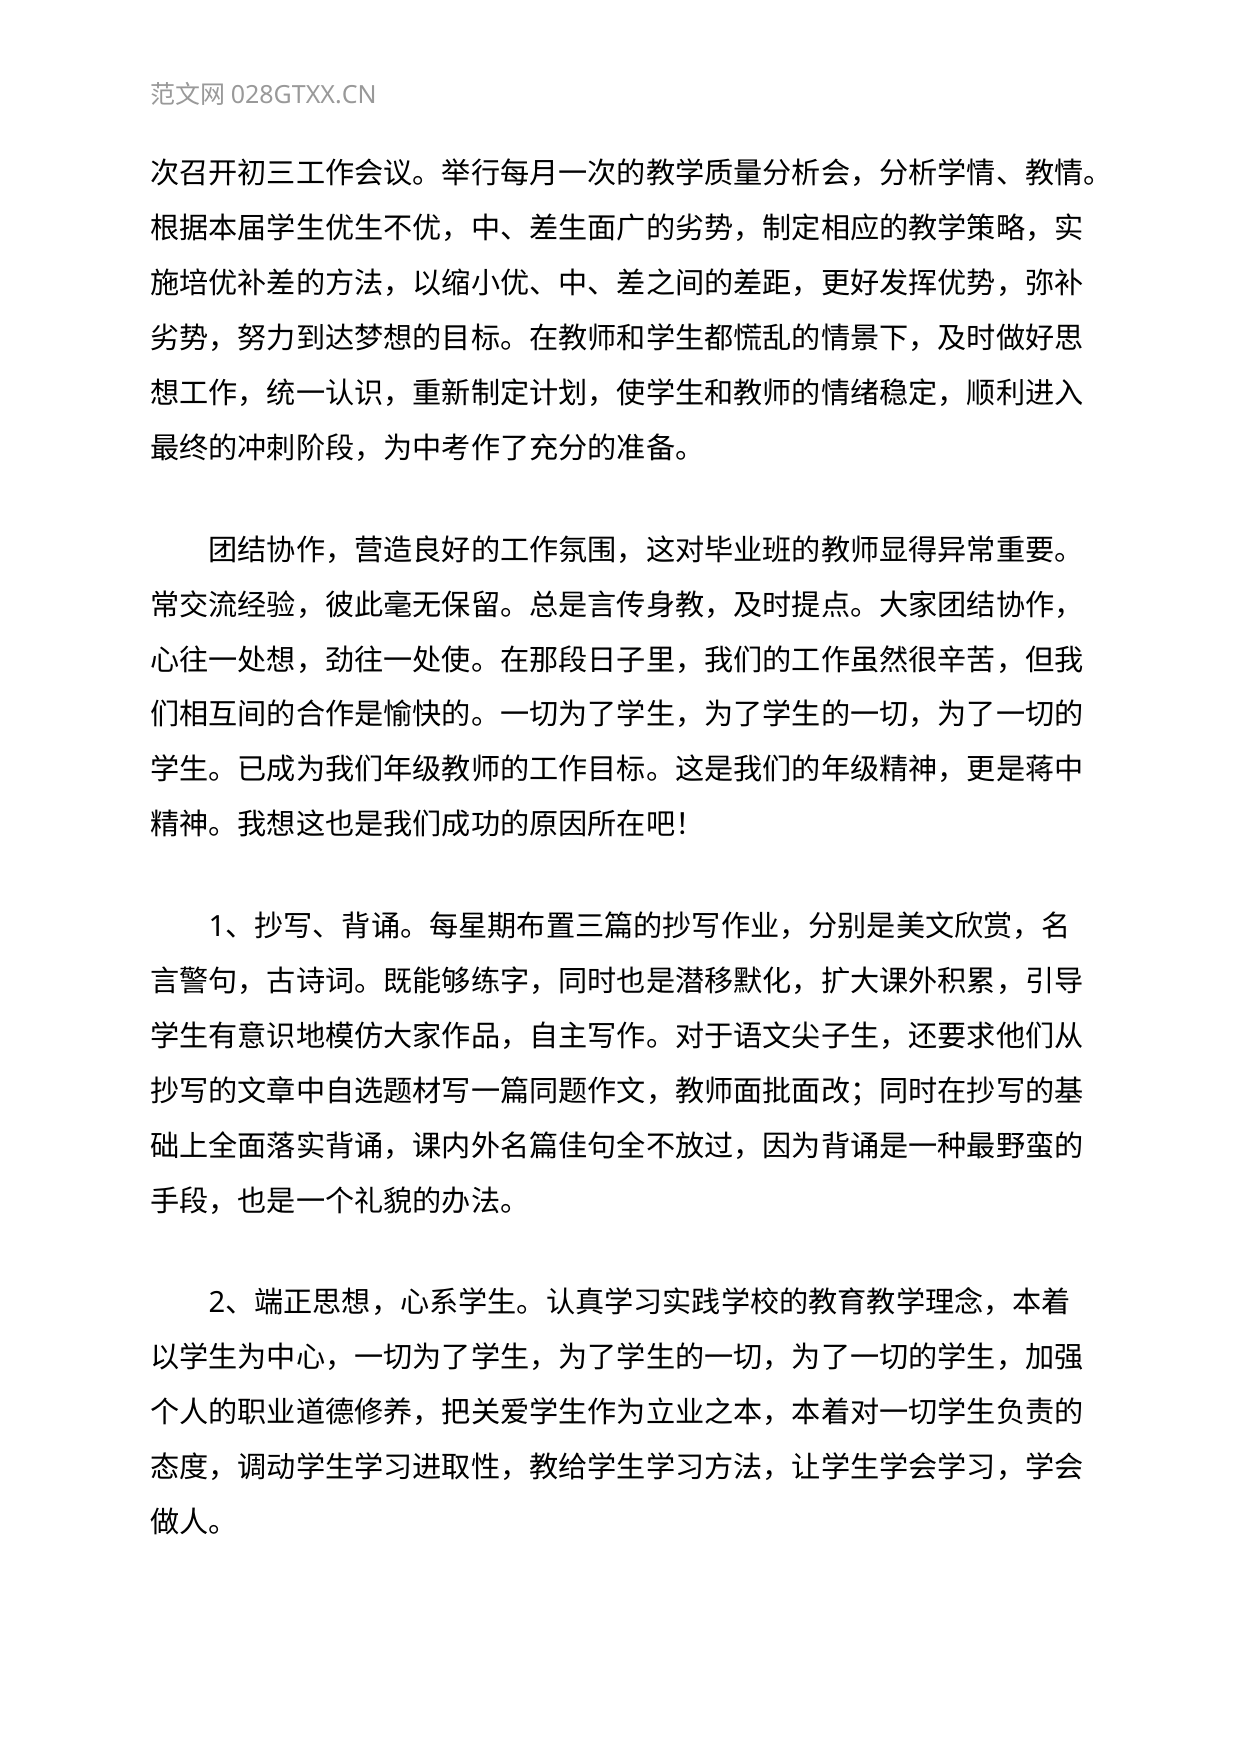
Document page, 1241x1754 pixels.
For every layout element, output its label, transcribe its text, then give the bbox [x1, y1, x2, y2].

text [150, 150, 1090, 467]
text 1、抄写、背诵。每星期布置三篇的抄写作业，分别是美文欣赏，名言警句，古诗词。既能够练字，同时也是潜移默化，扩大课外积累，引导学生有意识地模仿大家作品，自主写作。对于语文尖子生，还要求他们从抄写的文章中自选题材写一篇同题作文，教师面批面改；同时在抄写的基础上全面落实背诵，课内外名篇佳句全不放过，因为背诵是一种最野蛮的手段，也是一个礼貌的办法。 [150, 902, 1090, 1219]
text 2、端正思想，心系学生。认真学习实践学校的教育教学理念，本着以学生为中心，一切为了学生，为了学生的一切，为了一切的学生，加强个人的职业道德修养，把关爱学生作为立业之本，本着对一切学生负责的态度，调动学生学习进取性，教给学生学习方法，让学生学会学习，学会做人。 [150, 1279, 1090, 1541]
text 团结协作，营造良好的工作氛围，这对毕业班的教师显得异常重要。常交流经验，彼此毫无保留。总是言传身教，及时提点。大家团结协作，心往一处想，劲往一处使。在那段日子里，我们的工作虽然很辛苦，但我们相互间的合作是愉快的。一切为了学生，为了学生的一切，为了一切的学生。已成为我们年级教师的工作目标。这是我们的年级精神，更是蒋中精神。我想这也是我们成功的原因所在吧！ [150, 526, 1090, 843]
